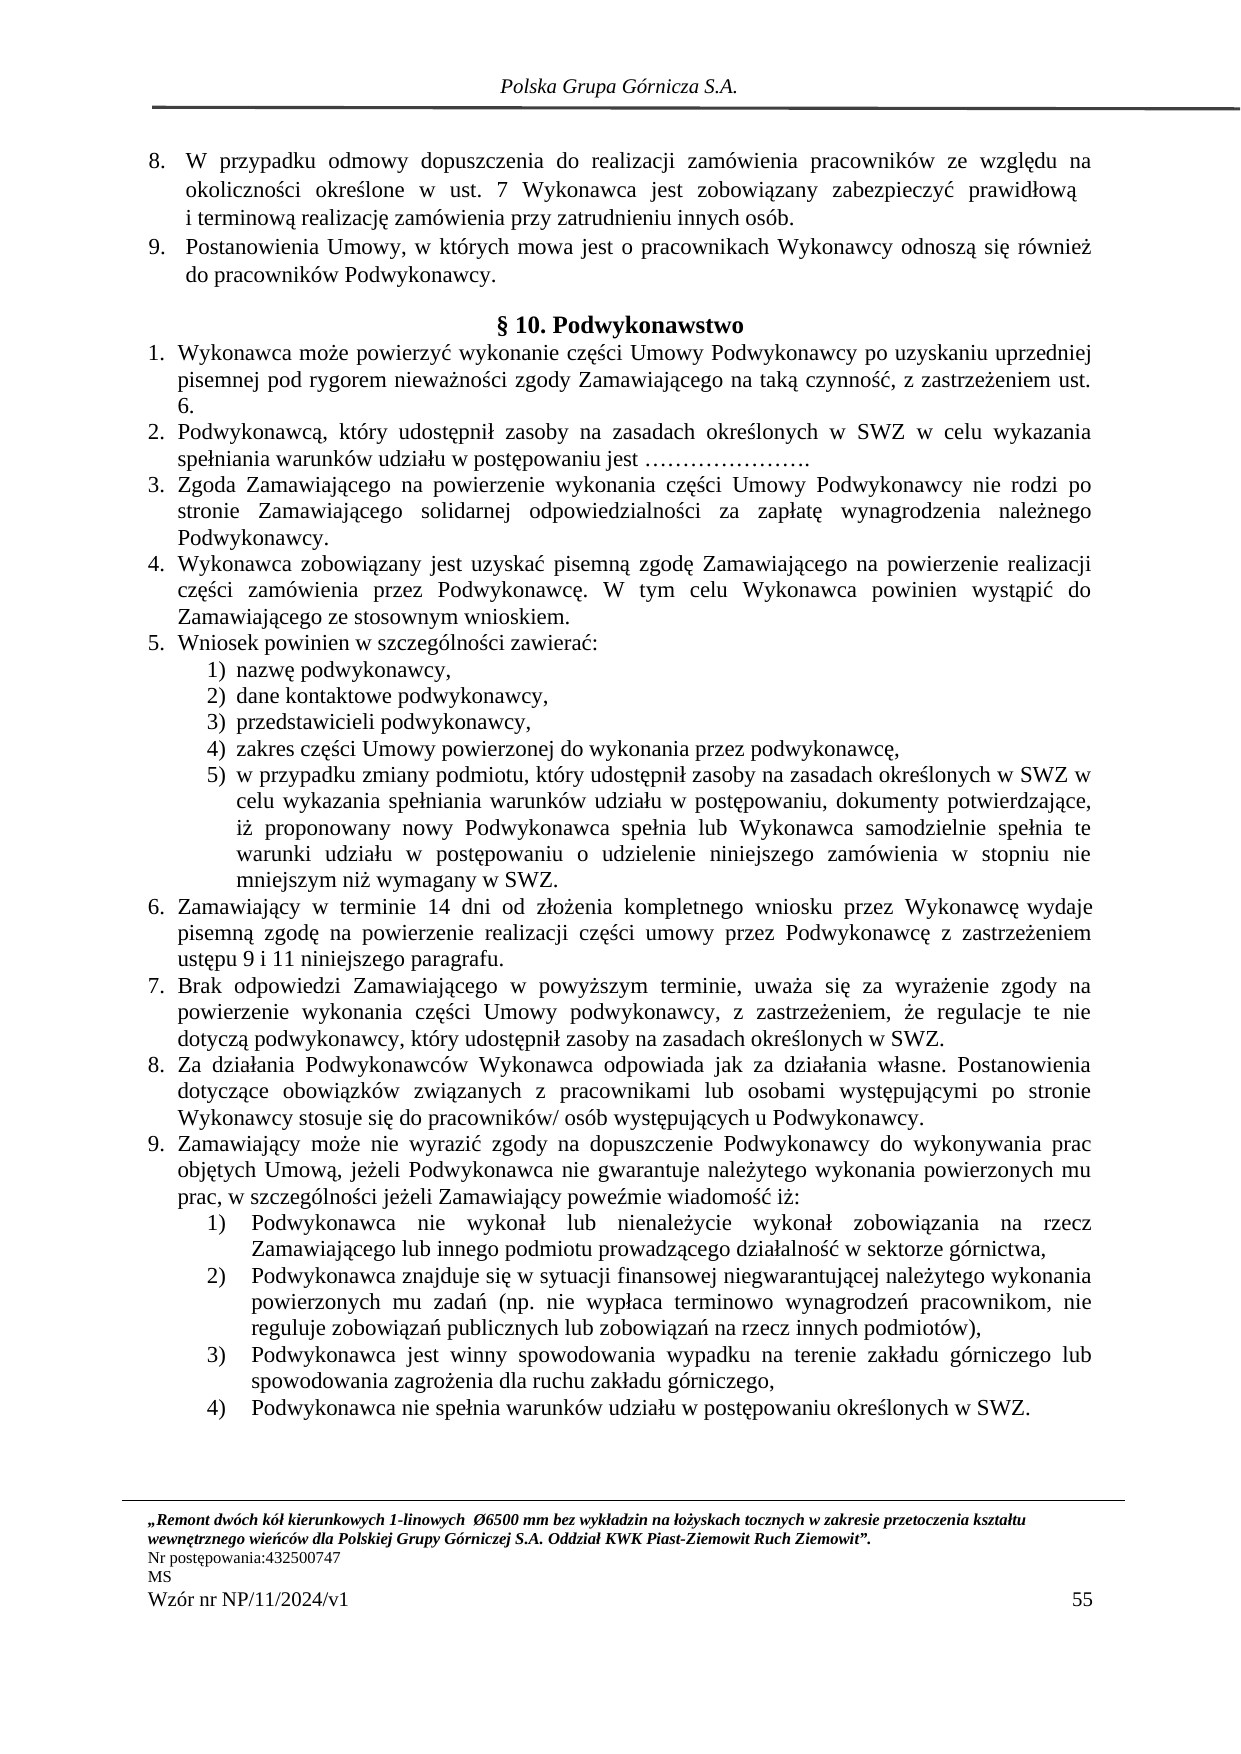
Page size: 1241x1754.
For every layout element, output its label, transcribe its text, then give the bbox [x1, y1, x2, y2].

list przedstawicieli podwykonawcy, [207, 708, 1093, 735]
list Zamawiający w terminie 14 dni od złożenia kompletnego wniosku przez Wykonawcę wydaje pisemną zgodę na powierzenie realizacji części umowy przez Podwykonawcę z zastrzeżeniem ustępu 9 i 11 niniejszego paragrafu. [148, 893, 1093, 972]
list Wniosek powinien w szczególności zawierać: [148, 629, 1093, 656]
list Zamawiający może nie wyrazić zgody na dopuszczenie Podwykonawcy do wykonywania prac objętych Umową, jeżeli Podwykonawca nie gwarantuje należytego wykonania powierzonych mu prac, w szczególności jeżeli Zamawiający poweźmie wiadomość iż: [148, 1130, 1093, 1209]
list w przypadku zmiany podmiotu, który udostępnił zasoby na zasadach określonych w SWZ w celu wykazania spełniania warunków udziału w postępowaniu, dokumenty potwierdzające, iż proponowany nowy Podwykonawca spełnia lub Wykonawca samodzielnie spełnia te warunki udziału w postępowaniu o udzielenie niniejszego zamówienia w stopniu nie mniejszym niż wymagany w SWZ. [207, 761, 1093, 893]
list Postanowienia Umowy, w których mowa jest o pracownikach Wykonawcy odnoszą się również do pracowników Podwykonawcy. [148, 233, 1093, 288]
list dane kontaktowe podwykonawcy, [207, 682, 1093, 708]
list Podwykonawca nie spełnia warunków udziału w postępowaniu określonych w SWZ. [207, 1393, 1093, 1420]
list nazwę podwykonawcy, [207, 656, 1093, 682]
list zakres części Umowy powierzonej do wykonania przez podwykonawcę, [207, 735, 1093, 761]
list Podwykonawca nie wykonał lub nienależycie wykonał zobowiązania na rzecz Zamawiającego lub innego podmiotu prowadzącego działalność w sektorze górnictwa, [207, 1209, 1093, 1262]
list Podwykonawca jest winny spowodowania wypadku na terenie zakładu górniczego lub spowodowania zagrożenia dla ruchu zakładu górniczego, [207, 1341, 1093, 1393]
subtitle § 10. Podwykonawstwo [148, 311, 1093, 339]
list W przypadku odmowy dopuszczenia do realizacji zamówienia pracowników ze względu na okoliczności określone w ust. 7 Wykonawca jest zobowiązany zabezpieczyć prawidłową i terminową realizację zamówienia przy zatrudnieniu innych osób. [148, 148, 1093, 231]
list Podwykonawca znajduje się w sytuacji finansowej niegwarantującej należytego wykonania powierzonych mu zadań (np. nie wypłaca terminowo wynagrodzeń pracownikom, nie reguluje zobowiązań publicznych lub zobowiązań na rzecz innych podmiotów), [207, 1262, 1093, 1341]
list Wykonawca zobowiązany jest uzyskać pisemną zgodę Zamawiającego na powierzenie realizacji części zamówienia przez Podwykonawcę. W tym celu Wykonawca powinien wystąpić do Zamawiającego ze stosownym wnioskiem. [148, 550, 1093, 629]
list Zgoda Zamawiającego na powierzenie wykonania części Umowy Podwykonawcy nie rodzi po stronie Zamawiającego solidarnej odpowiedzialności za zapłatę wynagrodzenia należnego Podwykonawcy. [148, 471, 1093, 550]
list Podwykonawcą, który udostępnił zasoby na zasadach określonych w SWZ w celu wykazania spełniania warunków udziału w postępowaniu jest …………………. [148, 418, 1093, 471]
list Wykonawca może powierzyć wykonanie części Umowy Podwykonawcy po uzyskaniu uprzedniej pisemnej pod rygorem nieważności zgody Zamawiającego na taką czynność, z zastrzeżeniem ust. 6. [148, 339, 1093, 418]
list Brak odpowiedzi Zamawiającego w powyższym terminie, uważa się za wyrażenie zgody na powierzenie wykonania części Umowy podwykonawcy, z zastrzeżeniem, że regulacje te nie dotyczą podwykonawcy, który udostępnił zasoby na zasadach określonych w SWZ. [148, 972, 1093, 1051]
list Za działania Podwykonawców Wykonawca odpowiada jak za działania własne. Postanowienia dotyczące obowiązków związanych z pracownikami lub osobami występującymi po stronie Wykonawcy stosuje się do pracowników/ osób występujących u Podwykonawcy. [148, 1051, 1093, 1130]
